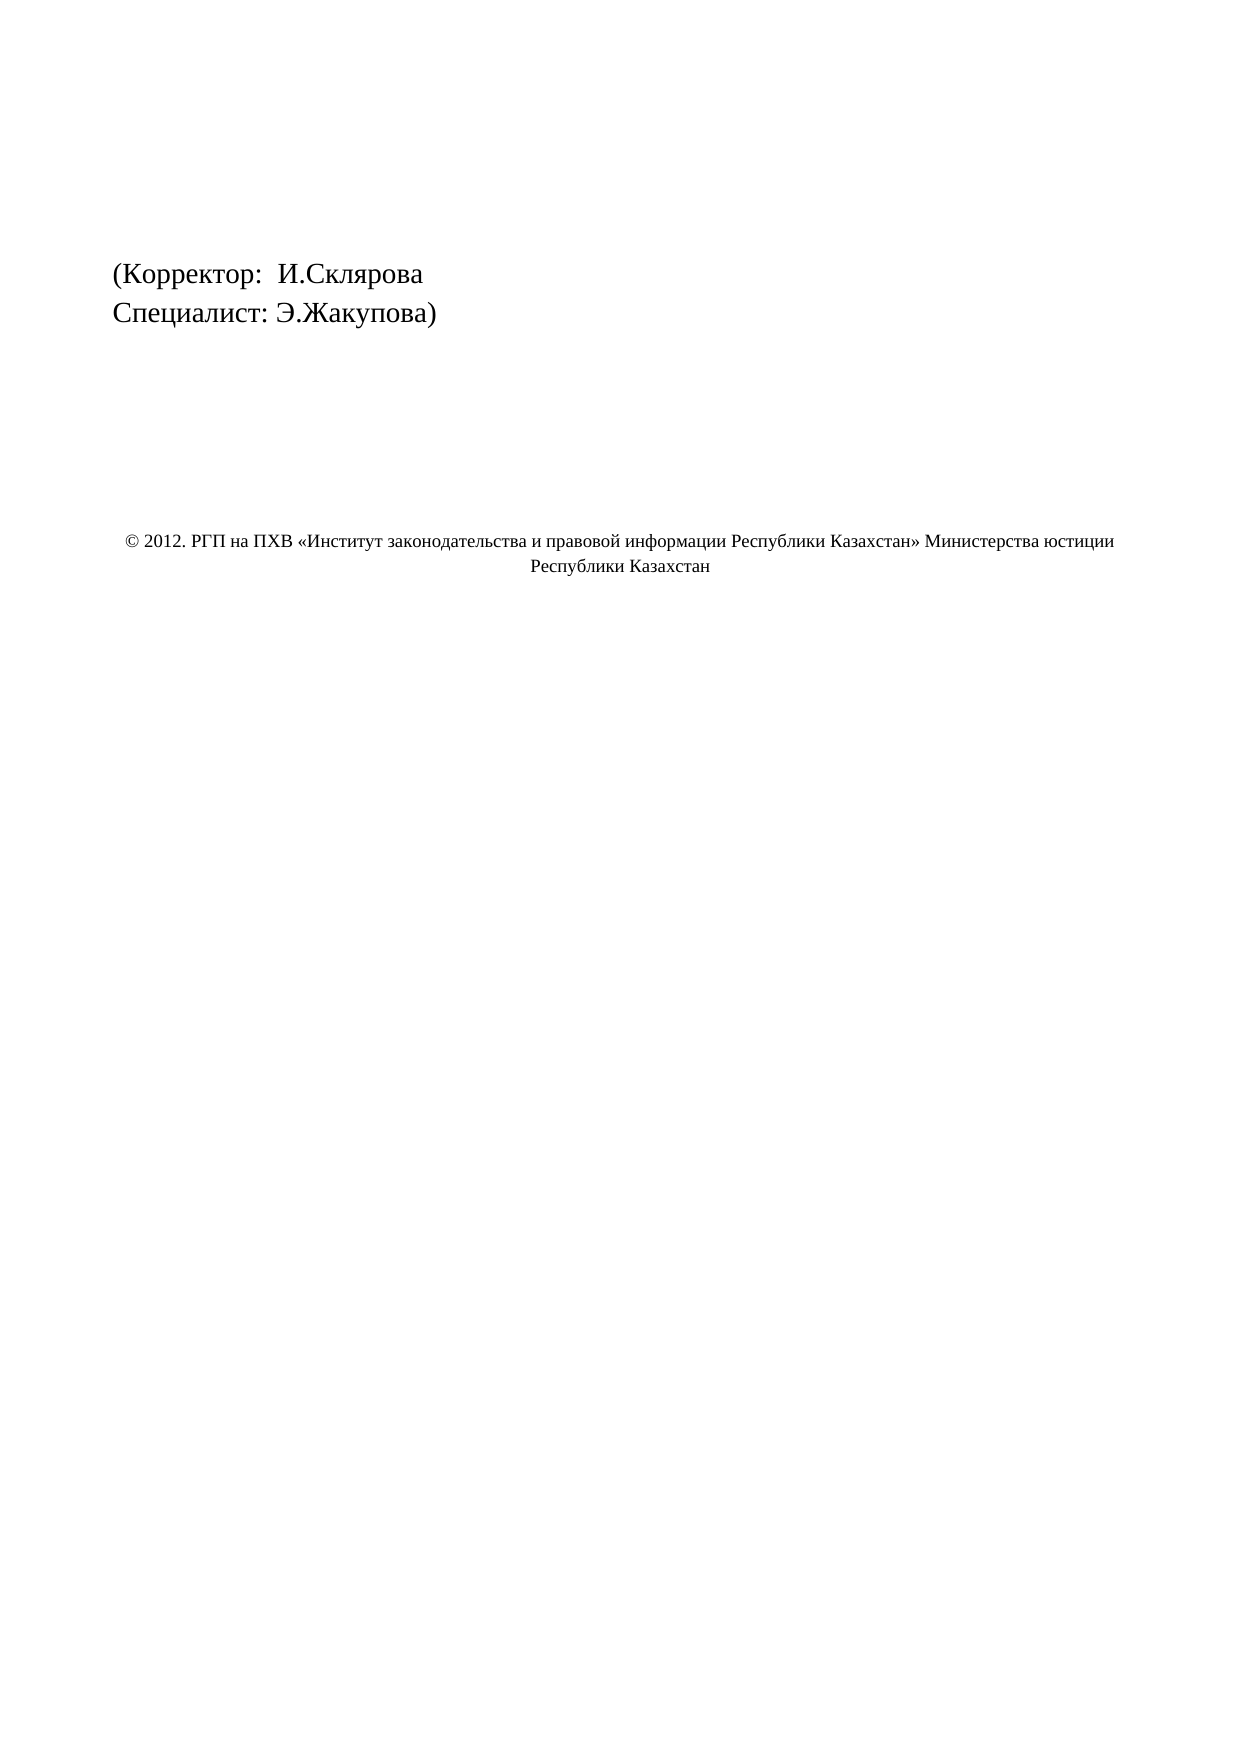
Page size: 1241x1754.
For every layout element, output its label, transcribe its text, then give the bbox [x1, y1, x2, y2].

text Специалист: Э.Жакупова) [112, 295, 1128, 328]
text (Корректор: И.Склярова [112, 256, 1128, 290]
text © 2012. РГП на ПХВ «Институт законодательства и правовой информации Республики Казахстан» Министерства юстиции Республики Казахстан [112, 530, 1128, 576]
